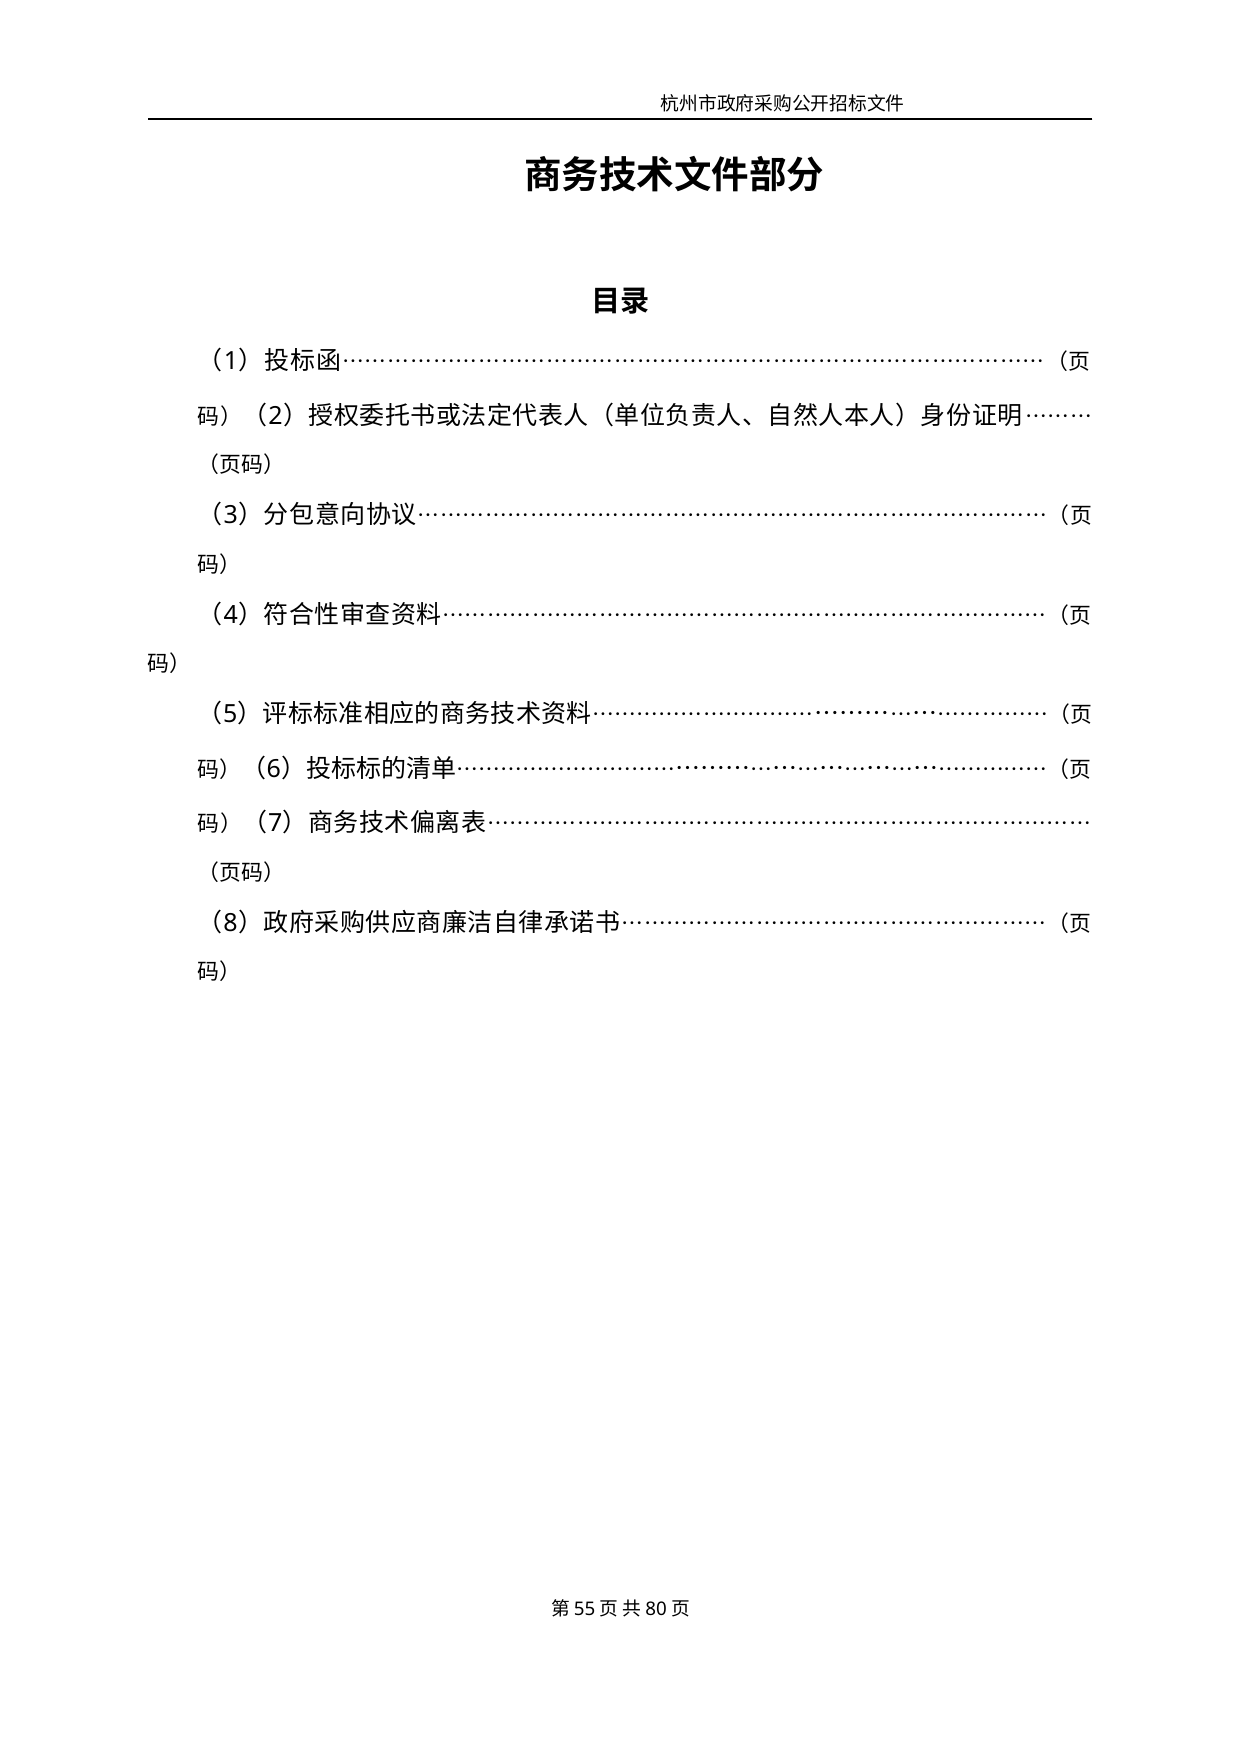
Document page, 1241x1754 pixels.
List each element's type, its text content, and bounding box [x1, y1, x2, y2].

text （8）政府采购供应商廉洁自律承诺书…………………………………………………（页码） [198, 902, 1092, 986]
text （1）投标函…………………………………………………………………………………（页码）（2）授权委托书或法定代表人（单位负责人、自然人本人）身份证明………（页码） [198, 341, 1092, 479]
text （4）符合性审查资料………………………………………………………………………（页码） [148, 594, 1092, 678]
text （3）分包意向协议…………………………………………………………………………（页码） [198, 495, 1092, 578]
text （5）评标标准相应的商务技术资料……………………………………………………（页码）（6）投标标的清单……………………………………………………………………（页码）（7）商务技术偏离表………………………………………………………………………（页码） [198, 694, 1092, 886]
text 商务技术文件部分 [148, 145, 1049, 199]
text 目录 [148, 277, 1092, 320]
